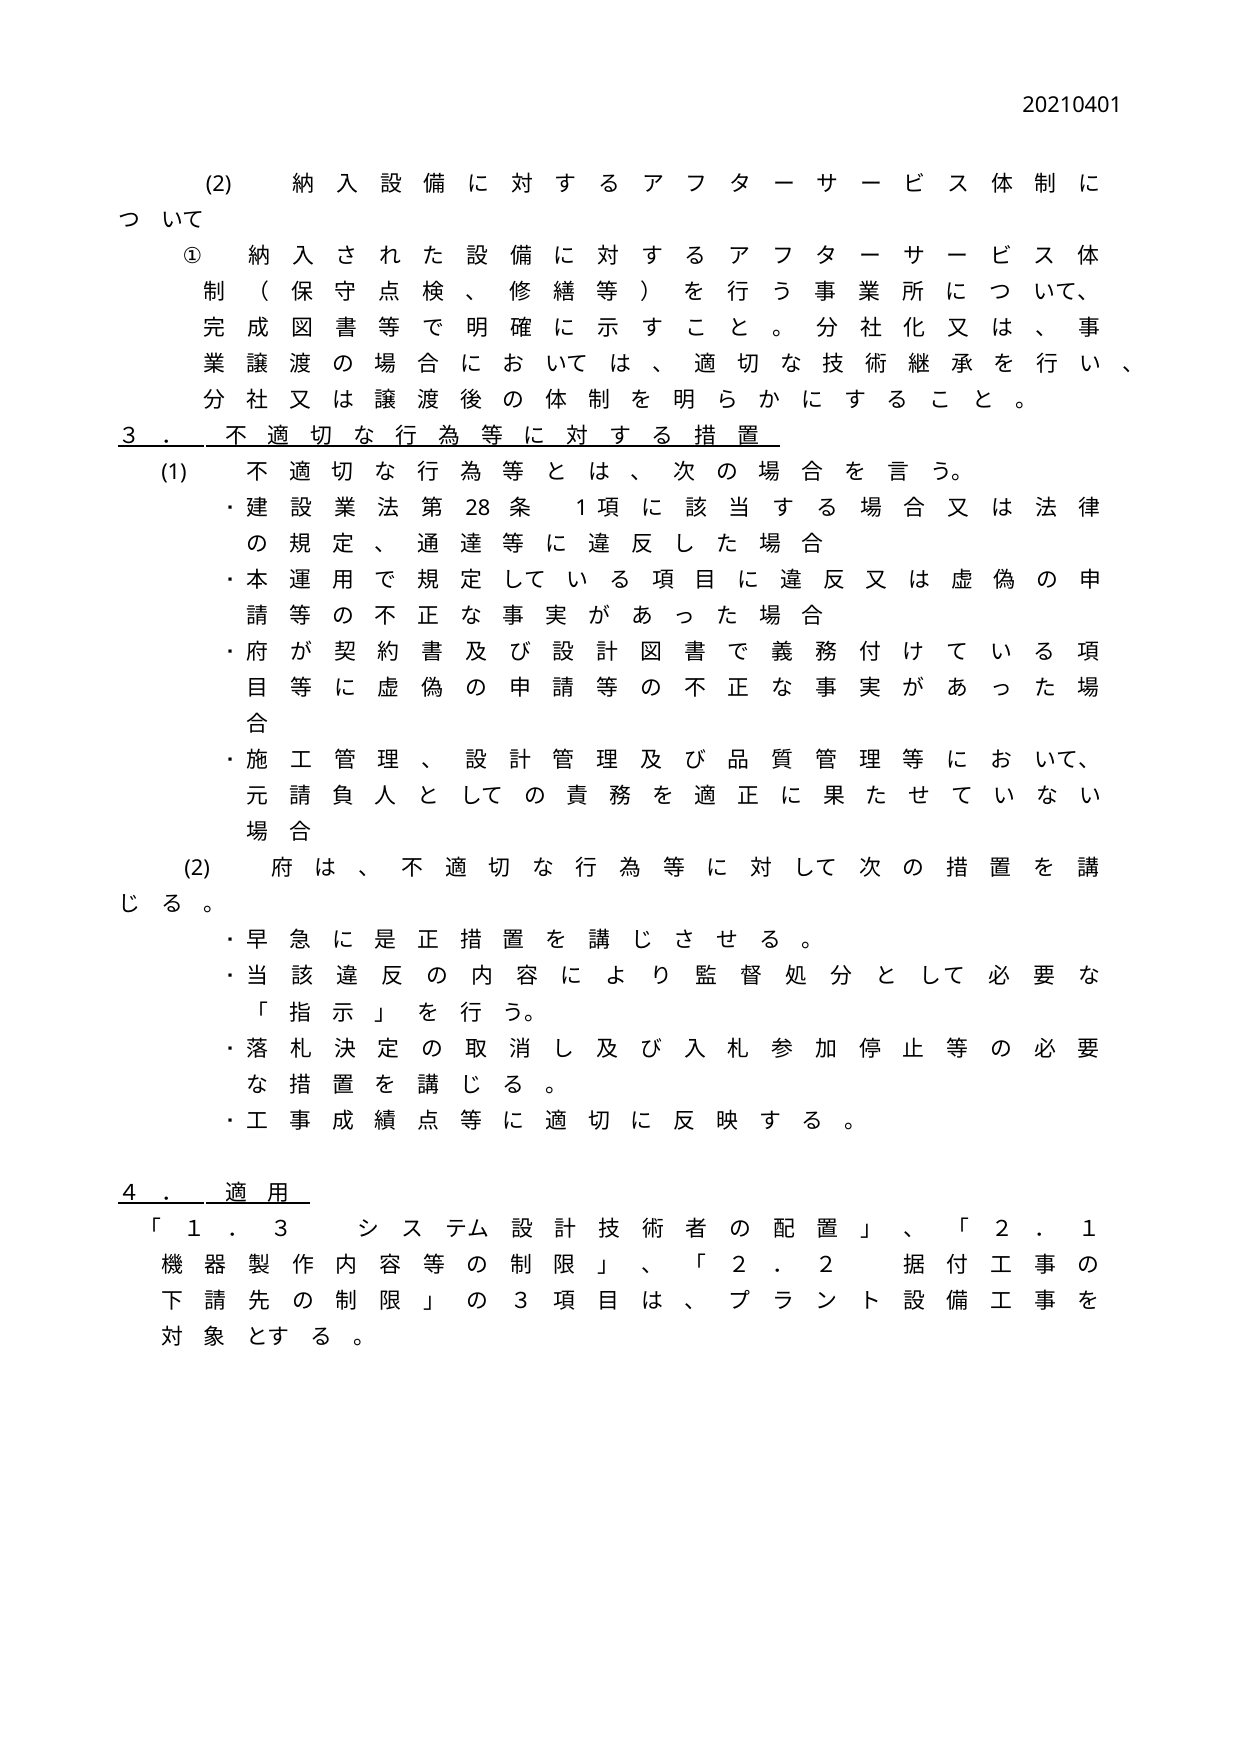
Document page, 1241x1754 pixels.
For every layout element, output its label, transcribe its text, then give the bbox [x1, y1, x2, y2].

list 本運用で規定している項目に違反又は虚偽の申請等の不正な事実があった場合 [204, 560, 1122, 632]
list 工事成績点等に適切に反映する。 [204, 1101, 1122, 1137]
list 当該違反の内容により監督処分として必要な「指示」を行う。 [204, 956, 1122, 1028]
text 「１．３ システム設計技術者の配置」、「２．１ 機器製作内容等の制限」、「２．２ 据付工事の下請先の制限」の３項目は、プラント設備工事を対象とする。 [139, 1209, 1122, 1353]
list 建設業法第28条 1項に該当する場合又は法律の規定、通達等に違反した場合 [204, 488, 1122, 560]
text (2) 納入設備に対するアフターサービス体制について [118, 163, 1122, 236]
list 府が契約書及び設計図書で義務付けている項目等に虚偽の申請等の不正な事実があった場合 [204, 632, 1122, 740]
text (2) 府は、不適切な行為等に対して次の措置を講じる。 [118, 848, 1122, 920]
text ① 納入された設備に対するアフターサービス体制（保守点検、修繕等）を行う事業所について、完成図書等で明確に示すこと。分社化又は、事業譲渡の場合においては、適切な技術継承を行い、分社又は譲渡後の体制を明らかにすること。 [182, 236, 1122, 416]
list 早急に是正措置を講じさせる。 [204, 920, 1122, 956]
list 不適切な行為等に対する措置 [118, 416, 1122, 452]
list 落札決定の取消し及び入札参加停止等の必要な措置を講じる。 [204, 1028, 1122, 1101]
list 施工管理、設計管理及び品質管理等において、元請負人としての責務を適正に果たせていない場合 [204, 740, 1122, 848]
text (1) 不適切な行為等とは、次の場合を言う。 [118, 452, 1122, 488]
list 適用 [118, 1173, 1122, 1209]
